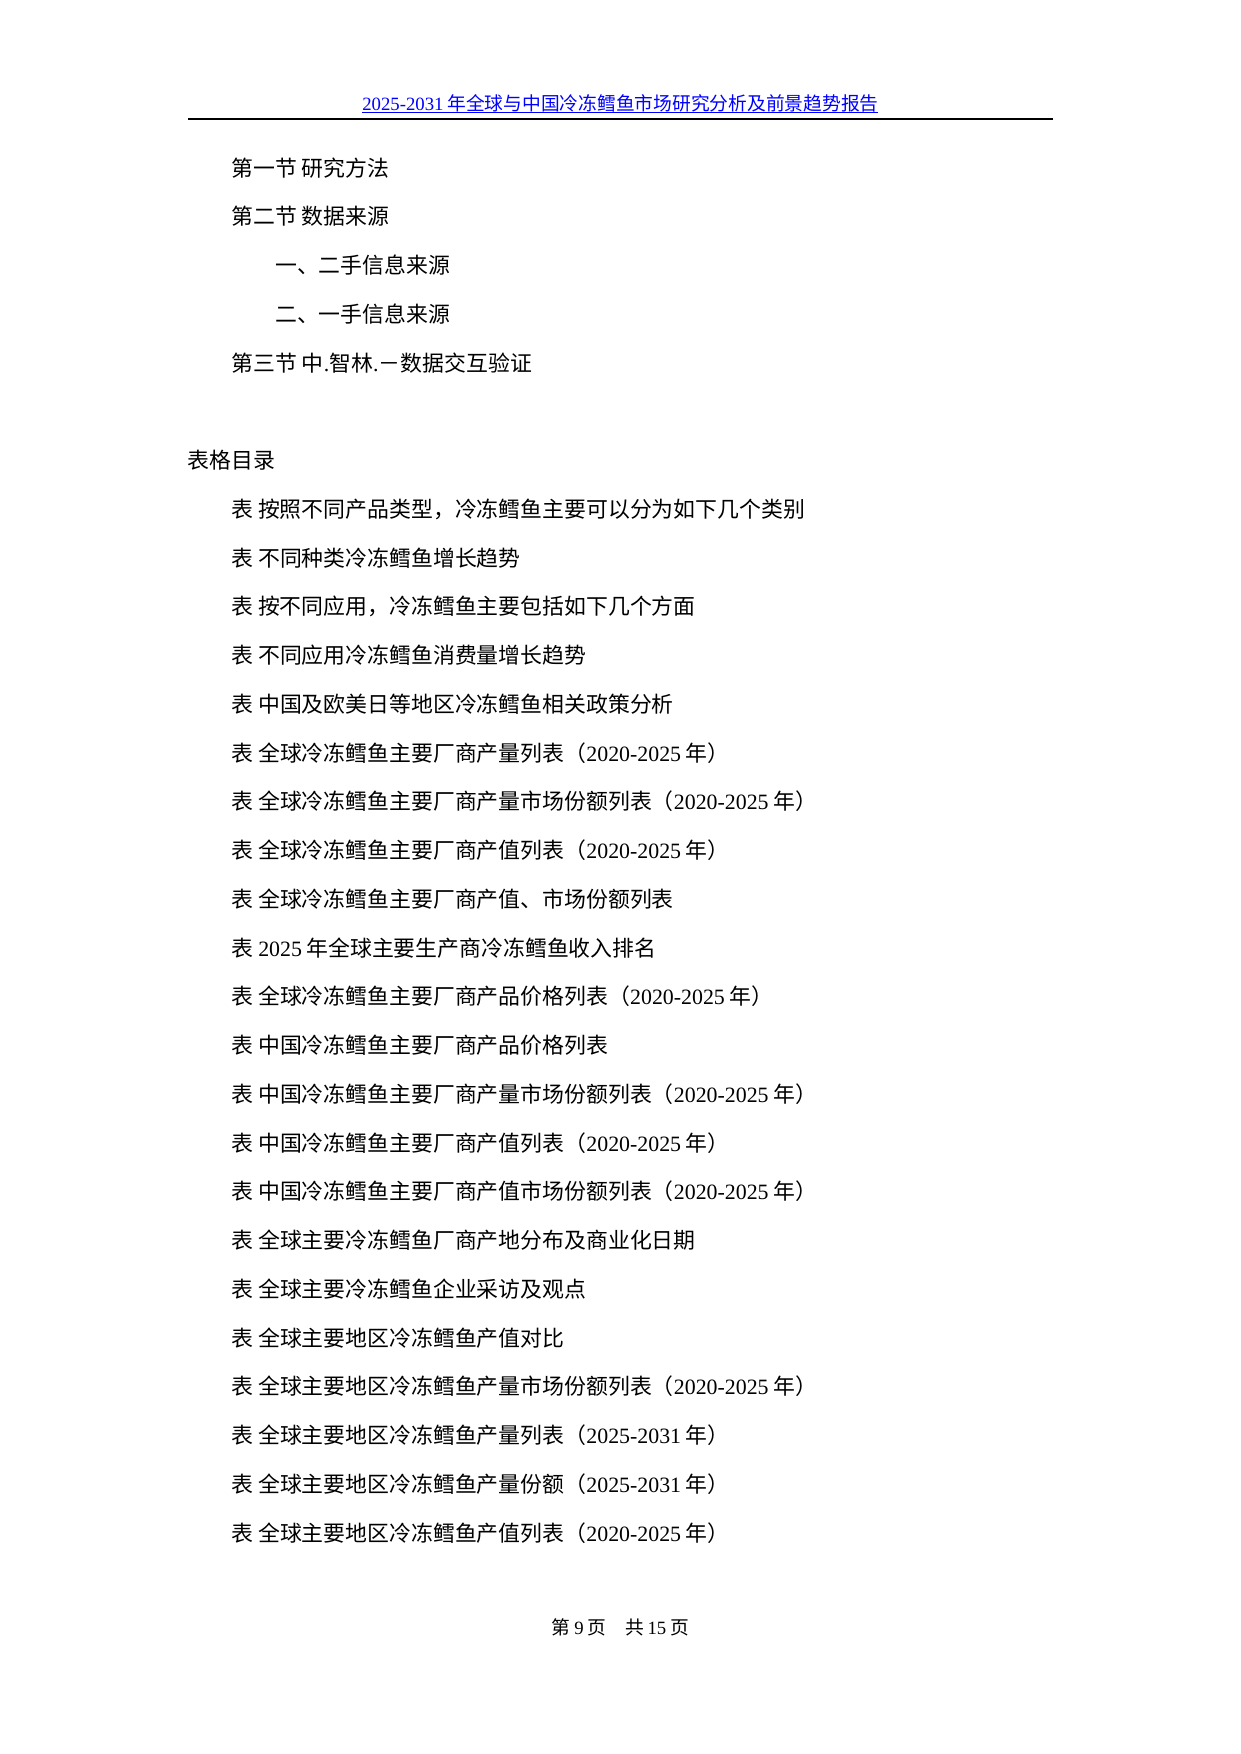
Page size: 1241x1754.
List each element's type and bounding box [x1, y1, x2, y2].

text [187, 150, 1053, 1548]
